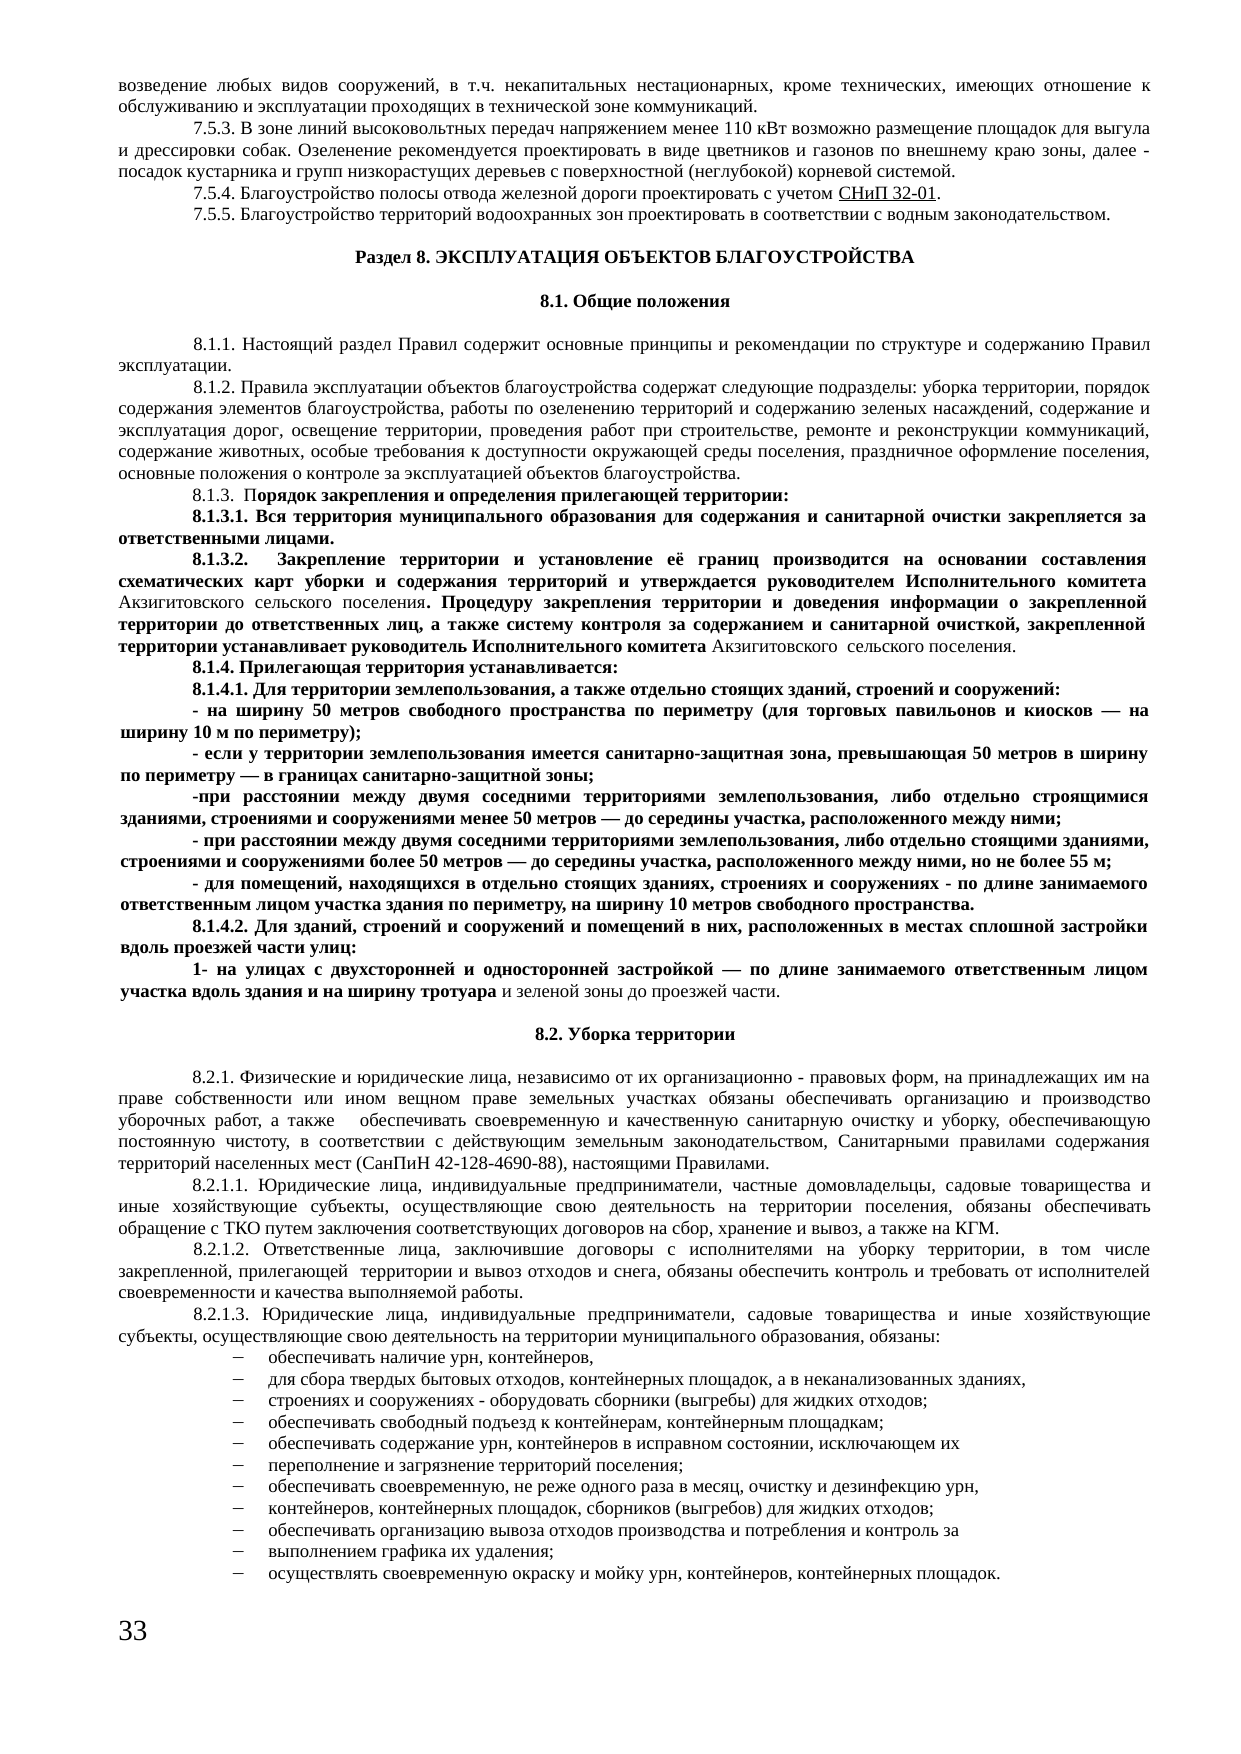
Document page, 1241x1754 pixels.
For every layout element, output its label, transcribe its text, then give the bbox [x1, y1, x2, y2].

text 8.1.3.1. Вся территория муниципального образования для содержания и санитарной очистки закрепляется за ответственными лицами. [118, 505, 1148, 548]
text 8.1.4.2. Для зданий, строений и сооружений и помещений в них, расположенных в местах сплошной застройки вдоль проезжей части улиц: [120, 915, 1150, 958]
text - если у территории землепользования имеется санитарно-защитная зона, превышающая 50 метров в ширину по периметру — в границах санитарно-защитной зоны; [120, 742, 1150, 785]
text -при расстоянии между двумя соседними территориями землепользования, либо отдельно строящимися зданиями, строениями и сооружениями менее 50 метров — до середины участка, расположенного между ними; [120, 785, 1150, 828]
list переполнение и загрязнение территорий поселения; [231, 1454, 1152, 1475]
text 8.2. Уборка территории [118, 1023, 1152, 1044]
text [118, 74, 1152, 117]
text 7.5.3. В зоне линий высоковольтных передач напряжением менее 110 кВт возможно размещение площадок для выгула и дрессировки собак. Озеленение рекомендуется проектировать в виде цветников и газонов по внешнему краю зоны, далее - посадок кустарника и групп низкорастущих деревьев с поверхностной (неглубокой) корневой системой. [118, 117, 1152, 182]
list выполнением графика их удаления; [231, 1540, 1152, 1562]
text - на ширину 50 метров свободного пространства по периметру (для торговых павильонов и киосков — на ширину 10 м по периметру); [120, 699, 1150, 742]
text 1- на улицах с двухсторонней и односторонней застройкой — по длине занимаемого ответственным лицом участка вдоль здания и на ширину тротуара и зеленой зоны до проезжей части. [120, 958, 1150, 1001]
text 7.5.5. Благоустройство территорий водоохранных зон проектировать в соответствии с водным законодательством. [118, 203, 1152, 225]
text 8.1.1. Настоящий раздел Правил содержит основные принципы и рекомендации по структуре и содержанию Правил эксплуатации. [118, 333, 1152, 376]
text 8.1.3. Порядок закрепления и определения прилегающей территории: [118, 483, 1152, 505]
list обеспечивать содержание урн, контейнеров в исправном состоянии, исключающем их [231, 1432, 1152, 1454]
list контейнеров, контейнерных площадок, сборников (выгребов) для жидких отходов; [231, 1497, 1152, 1518]
list обеспечивать организацию вывоза отходов производства и потребления и контроль за [231, 1518, 1152, 1540]
text 8.2.1. Физические и юридические лица, независимо от их организационно - правовых форм, на принадлежащих им на праве собственности или ином вещном праве земельных участках обязаны обеспечивать организацию и производство уборочных работ, а также обеспечивать своевременную и качественную санитарную очистку и уборку, обеспечивающую постоянную чистоту, в соответствии с действующим земельным законодательством, Санитарными правилами содержания территорий населенных мест (СанПиН 42-128-4690-88), настоящими Правилами. [118, 1066, 1152, 1173]
text 8.1.3.2. Закрепление территории и установление её границ производится на основании составления схематических карт уборки и содержания территорий и утверждается руководителем Исполнительного комитета Акзигитовского сельского поселения. Процедуру закрепления территории и доведения информации о закрепленной территории до ответственных лиц, а также систему контроля за содержанием и санитарной очисткой, закрепленной территории устанавливает руководитель Исполнительного комитета Акзигитовского сельского поселения. [118, 548, 1148, 656]
text Раздел 8. ЭКСПЛУАТАЦИЯ ОБЪЕКТОВ БЛАГОУСТРОЙСТВА [118, 246, 1152, 268]
list строениях и сооружениях - оборудовать сборники (выгребы) для жидких отходов; [231, 1389, 1152, 1411]
text 8.1.2. Правила эксплуатации объектов благоустройства содержат следующие подразделы: уборка территории, порядок содержания элементов благоустройства, работы по озеленению территорий и содержанию зеленых насаждений, содержание и эксплуатация дорог, освещение территории, проведения работ при строительстве, ремонте и реконструкции коммуникаций, содержание животных, особые требования к доступности окружающей среды поселения, праздничное оформление поселения, основные положения о контроле за эксплуатацией объектов благоустройства. [118, 376, 1152, 483]
text 8.1.4.1. Для территории землепользования, а также отдельно стоящих зданий, строений и сооружений: [120, 678, 1150, 699]
list обеспечивать свободный подъезд к контейнерам, контейнерным площадкам; [231, 1411, 1152, 1432]
text 7.5.4. Благоустройство полосы отвода железной дороги проектировать с учетом СНиП 32-01. [118, 182, 1152, 203]
list осуществлять своевременную окраску и мойку урн, контейнеров, контейнерных площадок. [231, 1562, 1152, 1583]
text 8.2.1.1. Юридические лица, индивидуальные предприниматели, частные домовладельцы, садовые товарищества и иные хозяйствующие субъекты, осуществляющие свою деятельность на территории поселения, обязаны обеспечивать обращение с ТКО путем заключения соответствующих договоров на сбор, хранение и вывоз, а также на КГМ. [118, 1173, 1152, 1238]
text 8.2.1.3. Юридические лица, индивидуальные предприниматели, садовые товарищества и иные хозяйствующие субъекты, осуществляющие свою деятельность на территории муниципального образования, обязаны: [118, 1303, 1152, 1346]
list обеспечивать своевременную, не реже одного раза в месяц, очистку и дезинфекцию урн, [231, 1475, 1152, 1497]
list обеспечивать наличие урн, контейнеров, [231, 1346, 1152, 1368]
list для сбора твердых бытовых отходов, контейнерных площадок, а в неканализованных зданиях, [231, 1368, 1152, 1389]
text 8.1.4. Прилегающая территория устанавливается: [118, 656, 1148, 678]
text 8.1. Общие положения [118, 289, 1152, 311]
text - для помещений, находящихся в отдельно стоящих зданиях, строениях и сооружениях - по длине занимаемого ответственным лицом участка здания по периметру, на ширину 10 метров свободного пространства. [120, 872, 1150, 915]
text 8.2.1.2. Ответственные лица, заключившие договоры с исполнителями на уборку территории, в том числе закрепленной, прилегающей территории и вывоз отходов и снега, обязаны обеспечить контроль и требовать от исполнителей своевременности и качества выполняемой работы. [118, 1238, 1152, 1303]
text - при расстоянии между двумя соседними территориями землепользования, либо отдельно стоящими зданиями, строениями и сооружениями более 50 метров — до середины участка, расположенного между ними, но не более 55 м; [120, 828, 1150, 872]
